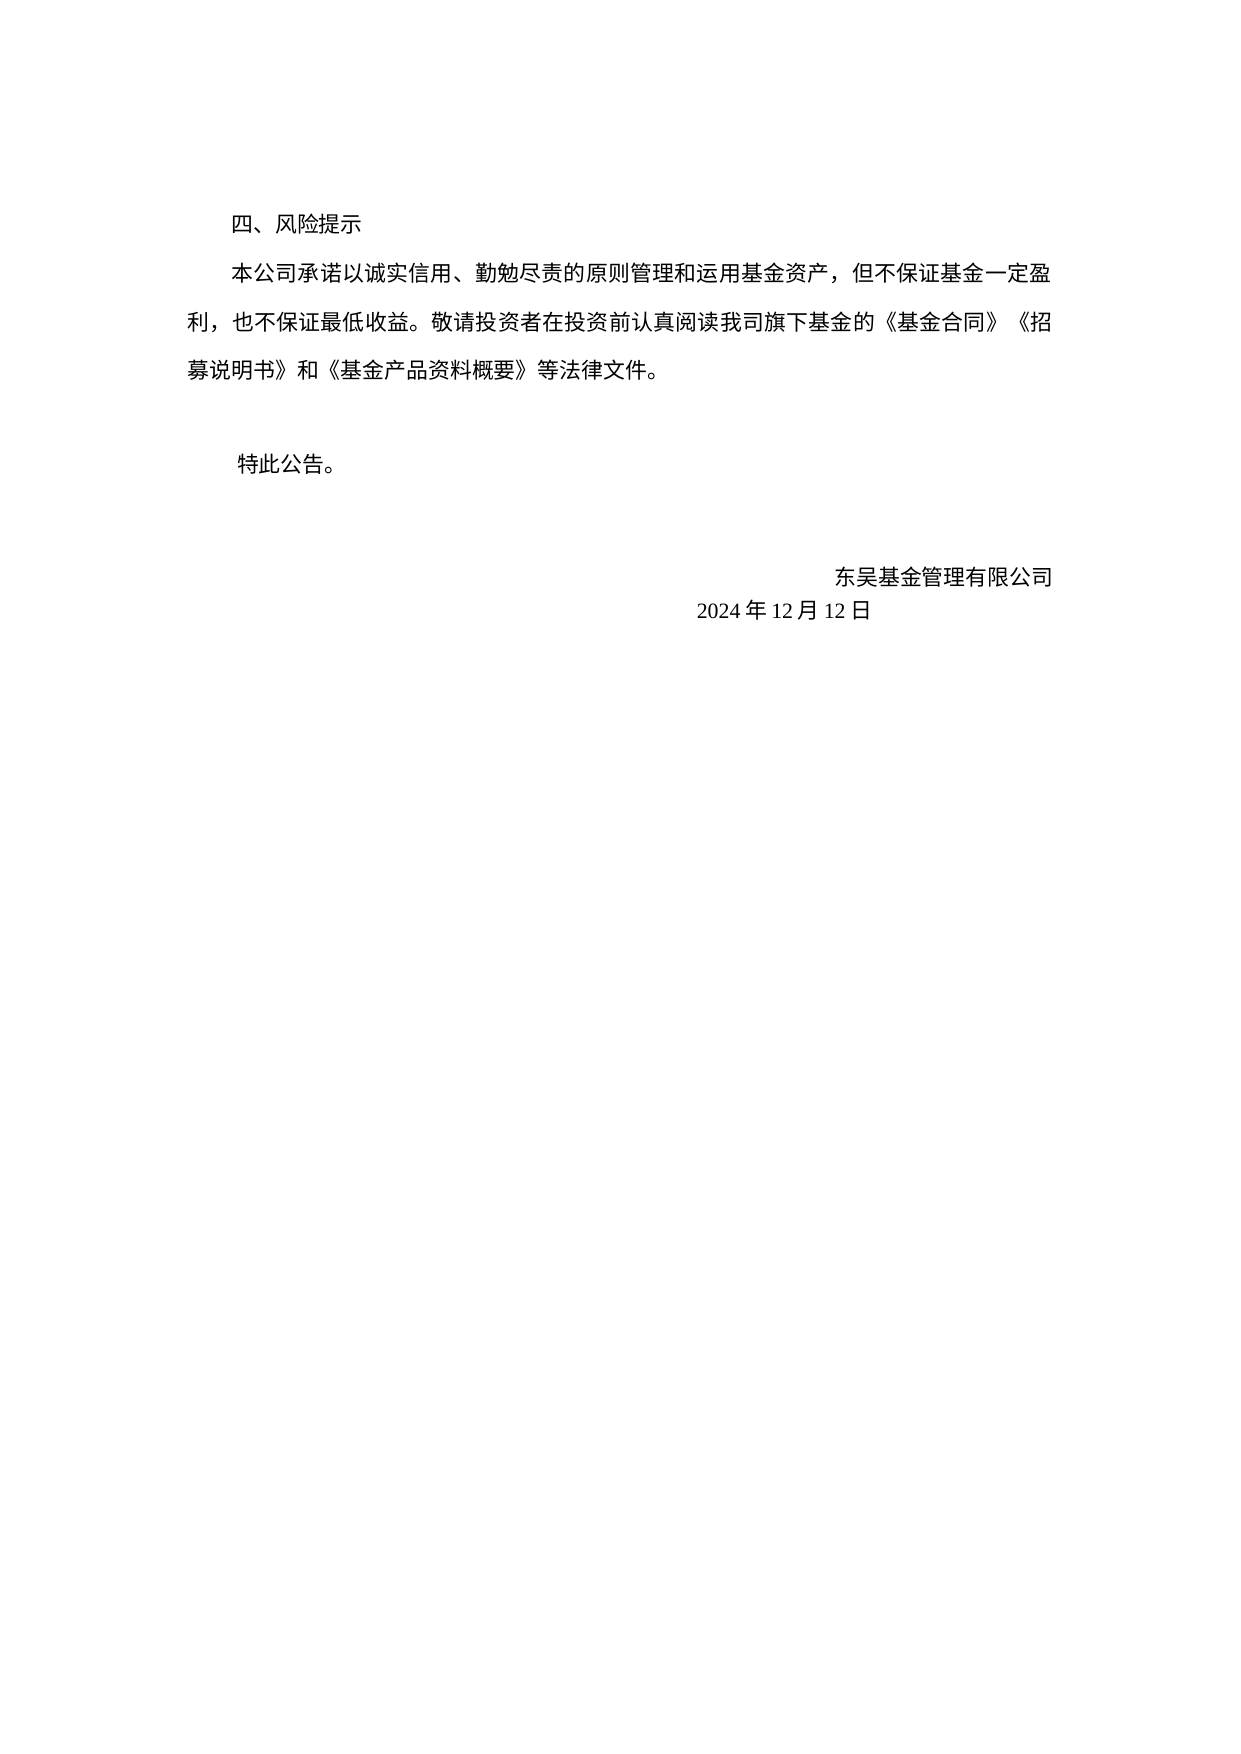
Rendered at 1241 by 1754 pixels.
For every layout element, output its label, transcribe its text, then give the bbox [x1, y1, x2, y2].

text 本公司承诺以诚实信用、勤勉尽责的原则管理和运用基金资产，但不保证基金一定盈利，也不保证最低收益。敬请投资者在投资前认真阅读我司旗下基金的《基金合同》《招募说明书》和《基金产品资料概要》等法律文件。 [187, 255, 1053, 385]
text 四、风险提示 [187, 207, 1053, 239]
text 东吴基金管理有限公司 [187, 560, 1053, 592]
text 特此公告。 [187, 446, 1053, 479]
text 2024年12月12日 [187, 592, 1053, 625]
